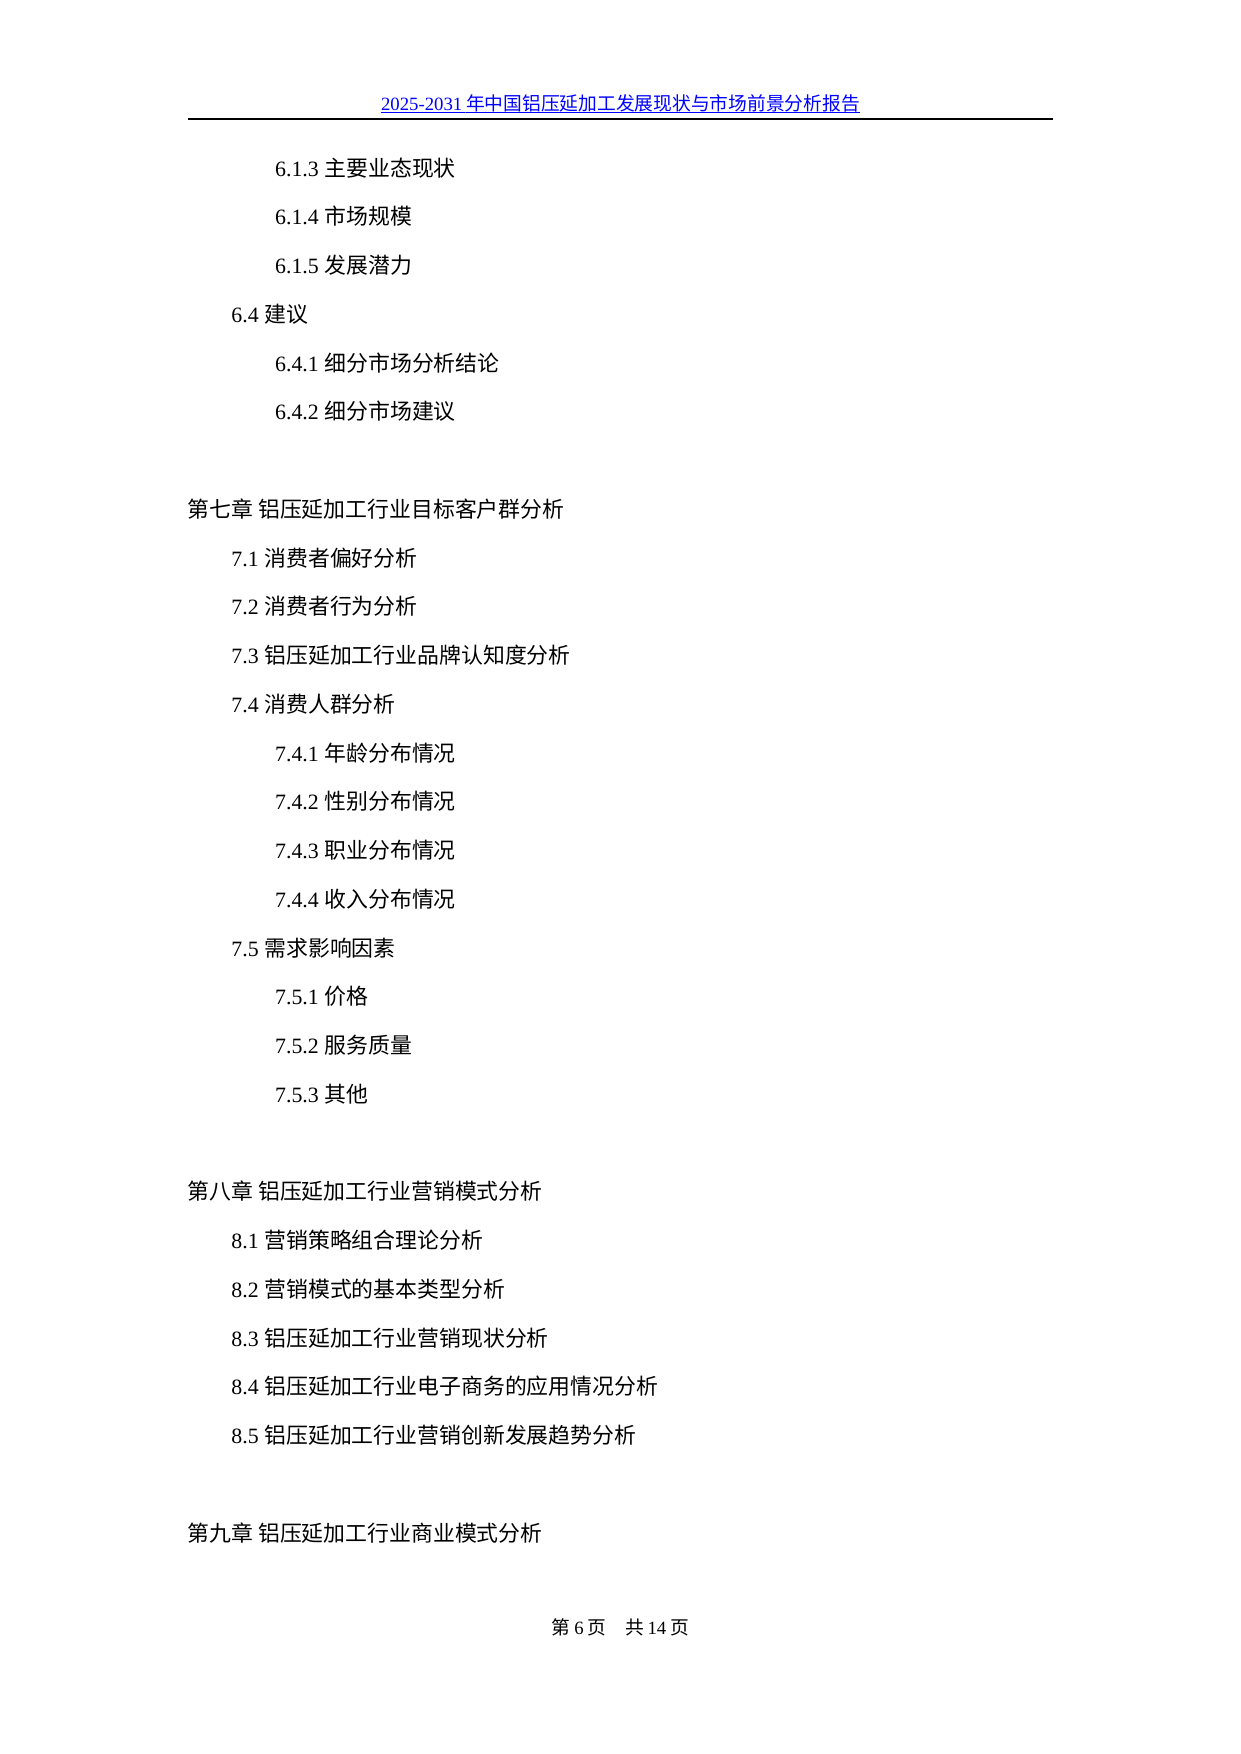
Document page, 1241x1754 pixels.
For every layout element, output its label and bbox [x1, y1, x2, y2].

text [187, 150, 1053, 1548]
